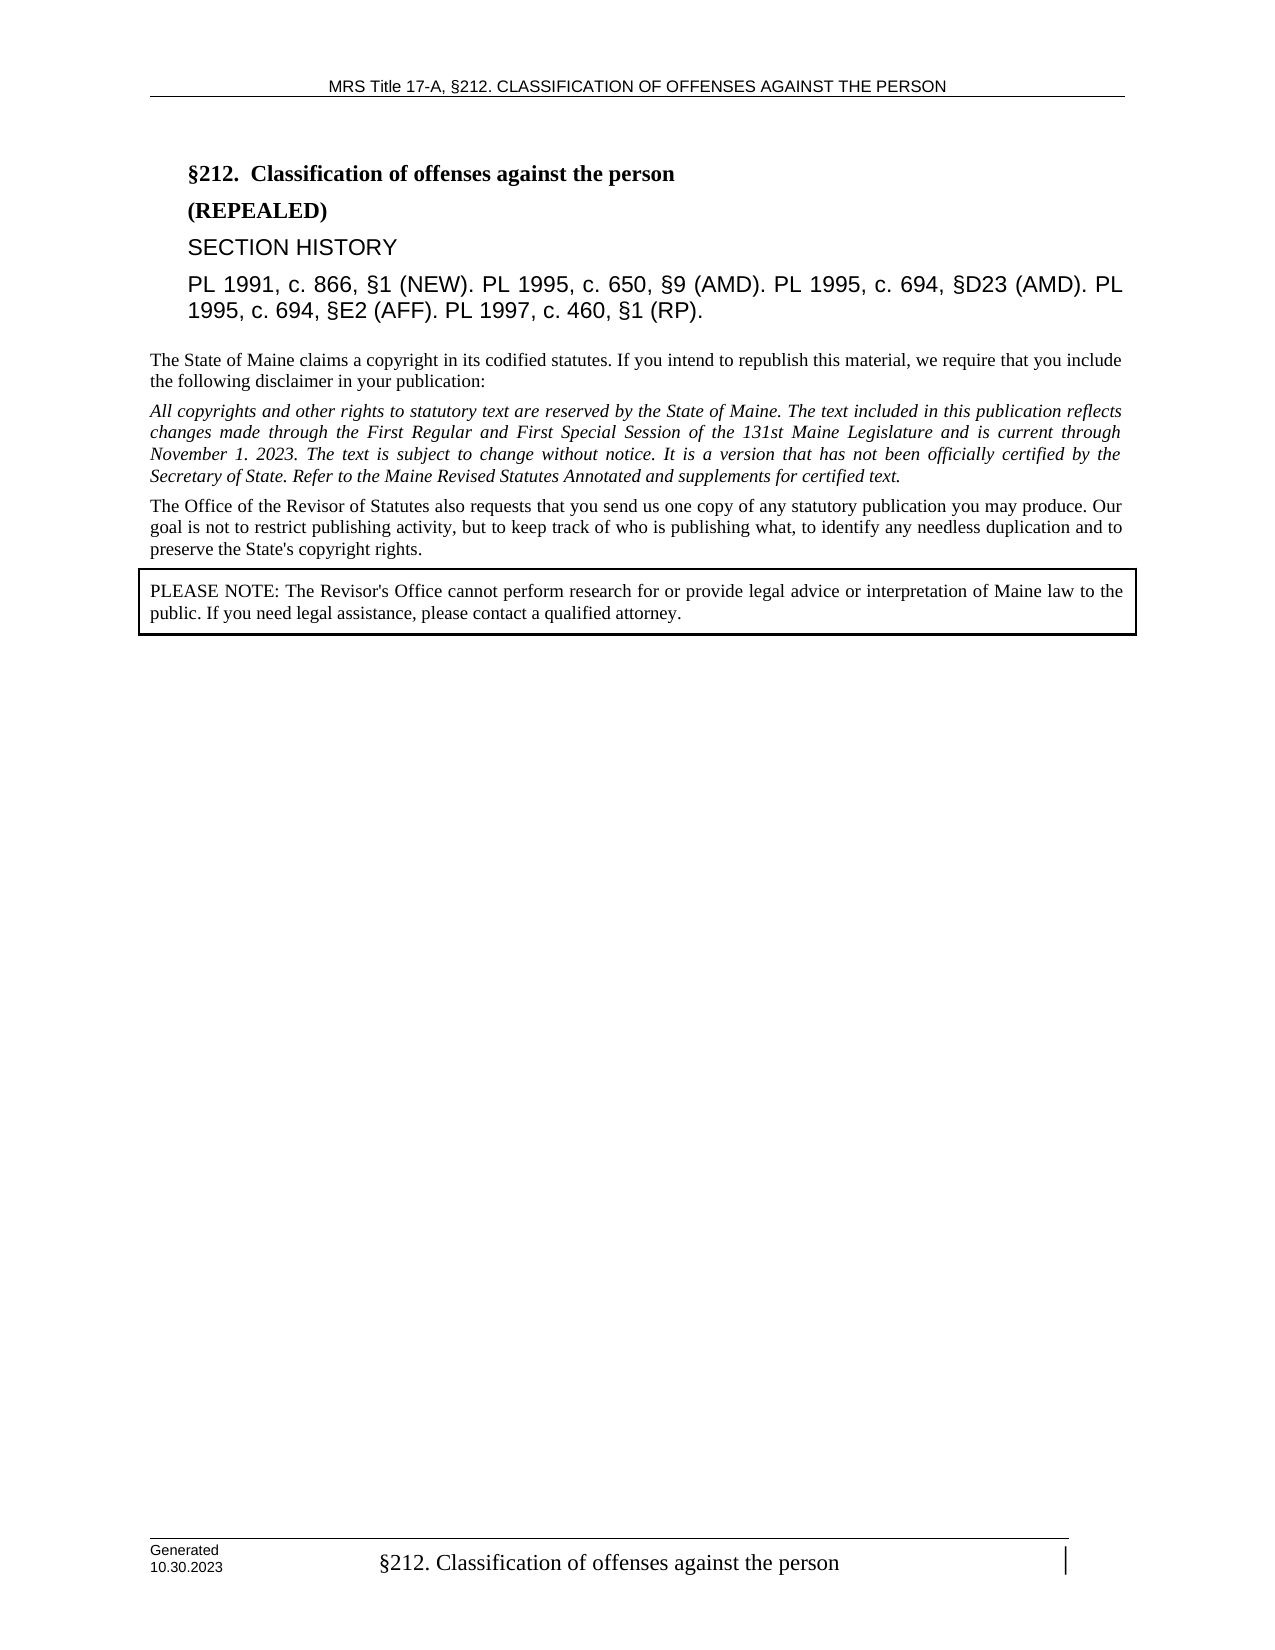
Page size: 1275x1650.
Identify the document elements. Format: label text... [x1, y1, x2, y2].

text (REPEALED) [187, 197, 1125, 223]
text §212. Classification of offenses against the person [187, 160, 1125, 187]
text PL 1991, c. 866, §1 (NEW). PL 1995, c. 650, §9 (AMD). PL 1995, c. 694, §D23 (AMD). PL 1995, c. 694, §E2 (AFF). PL 1997, c. 460, §1 (RP). [187, 271, 1125, 323]
text The Office of the Revisor of Statutes also requests that you send us one copy of any statutory publication you may produce. Our goal is not to restrict publishing activity, but to keep track of who is publishing what, to identify any needless duplication and to preserve the State's copyright rights. [150, 494, 1125, 559]
text All copyrights and other rights to statutory text are reserved by the State of Maine. The text included in this publication reflects changes made through the First Regular and First Special Session of the 131st Maine Legislature and is current through November 1. 2023 . The text is subject to change without notice. It is a version that has not been officially certified by the Secretary of State. Refer to the Maine Revised Statutes Annotated and supplements for certified text. [150, 400, 1125, 486]
text SECTION HISTORY [187, 234, 1125, 260]
text PLEASE NOTE: The Revisor's Office cannot perform research for or provide legal advice or interpretation of Maine law to the public. If you need legal assistance, please contact a qualified attorney. [140, 570, 1135, 633]
text The State of Maine claims a copyright in its codified statutes. If you intend to republish this material, we require that you include the following disclaimer in your publication: [150, 348, 1125, 392]
